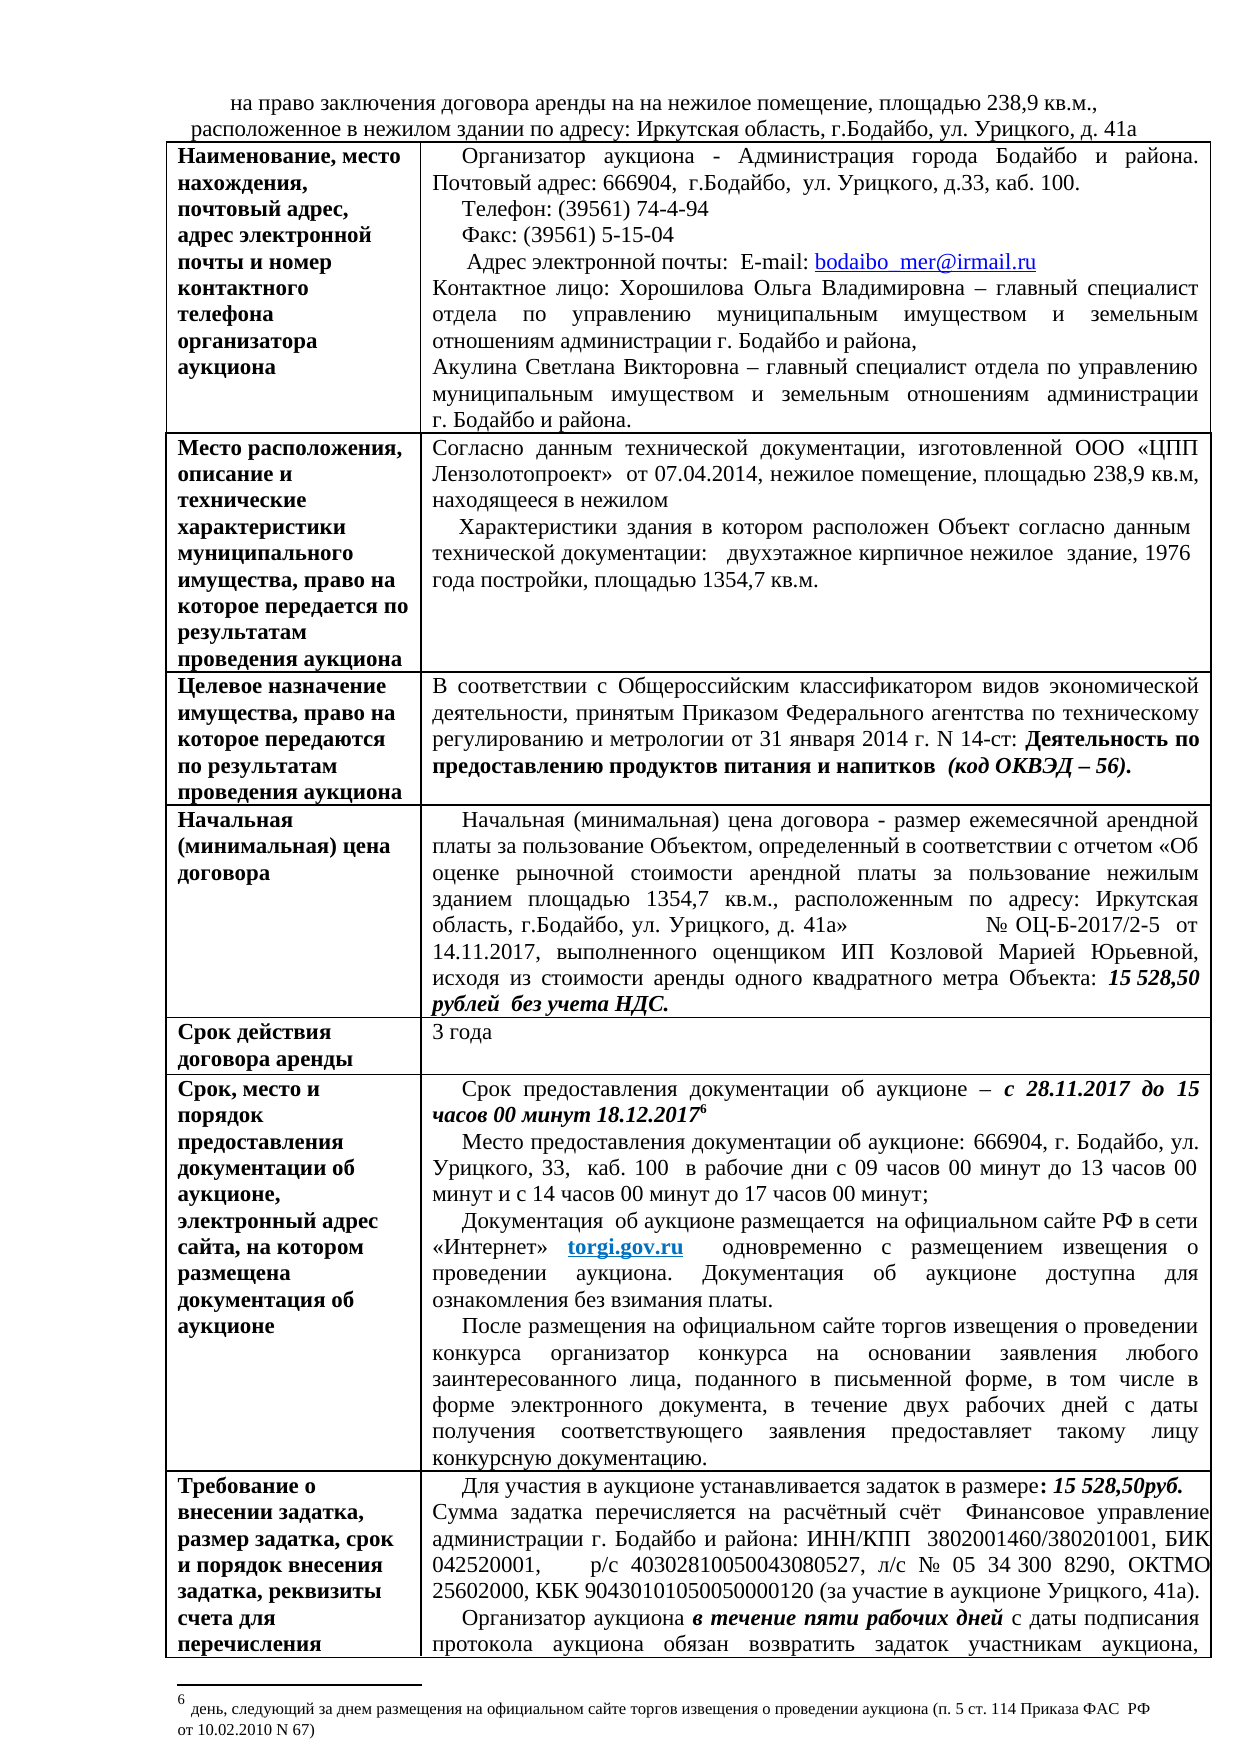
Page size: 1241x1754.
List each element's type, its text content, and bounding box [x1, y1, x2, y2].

table_cell Срок, место и порядок предоставления документации об аукционе, электронный адрес сайта, на котором размещена документация об аукционе [167, 1075, 420, 1470]
text на право заключения договора аренды на на нежилое помещение, площадью 238,9 кв.м., [177, 89, 1152, 115]
table_cell Начальная (минимальная) цена договора - размер ежемесячной арендной платы за пользование Объектом, определенный в соответствии с отчетом «Об оценке рыночной стоимости арендной платы за пользование нежилым зданием площадью 1354,7 кв.м., расположенным по адресу: Иркутская область, г.Бодайбо, ул. Урицкого, д. 41а» № ОЦ-Б-2017/2-5 от 14.11.2017, выполненного оценщиком ИП Козловой Марией Юрьевной, исходя из стоимости аренды одного квадратного метра Объекта: 15 528,50 рублей без учета НДС. [422, 806, 1210, 1017]
text расположенное в нежилом здании по адресу: Иркутская область, г.Бодайбо, ул. Урицкого, д. 41а [177, 115, 1152, 141]
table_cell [167, 1472, 420, 1656]
table_cell Место расположения, описание и технические характеристики муниципального имущества, право на которое передается по результатам проведения аукциона [167, 434, 420, 671]
table_header Наименование, место нахождения, почтовый адрес, адрес электронной почты и номер контактного телефона организатора аукциона [167, 143, 420, 432]
table_cell Начальная (минимальная) цена договора [167, 806, 420, 1017]
table_cell Срок действия договора аренды [167, 1018, 420, 1073]
table_header Организатор аукциона - Администрация города Бодайбо и района. Почтовый адрес: 666904, г.Бодайбо, ул. Урицкого, д.33, каб. 100. Телефон: (39561) 74-4-94 Факс: (39561) 5-15-04 Адрес электронной почты: E-mail: bodaibo_mer@irmail.ru Контактное лицо: Хорошилова Ольга Владимировна – главный специалист отдела по управлению муниципальным имуществом и земельным отношениям администрации г. Бодайбо и района, Акулина Светлана Викторовна – главный специалист отдела по управлению муниципальным имуществом и земельным отношениям администрации г. Бодайбо и района. [421, 143, 1210, 432]
table_cell В соответствии с Общероссийским классификатором видов экономической деятельности, принятым Приказом Федерального агентства по техническому регулированию и метрологии от 31 января 2014 г. N 14-ст: Деятельность по предоставлению продуктов питания и напитков (код ОКВЭД – 56). [422, 673, 1210, 804]
table_cell Согласно данным технической документации, изготовленной ООО «ЦПП Лензолотопроект» от 07.04.2014, нежилое помещение, площадью 238,9 кв.м, находящееся в нежилом 0зина Татьяна Андреевна.чном здании с подвалом, общей площадью 2 243, здании площадью 1354,7 кв.м., расположенном по адресу: Иркутская область, г.Бодайбо, ул. Урицкого, д. 41а (далее – Объект). Характеристики здания в котором расположен Объект согласно данным технической документации: двухэтажное кирпичное нежилое здание, 1976 года постройки, площадью 1354,7 кв.м. [422, 434, 1210, 671]
table_cell Целевое назначение имущества, право на которое передаются по результатам проведения аукциона [167, 673, 420, 804]
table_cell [422, 1472, 1210, 1656]
table_cell 3 года [422, 1018, 1210, 1073]
table_cell Срок предоставления документации об аукционе – с 28.11.2017 до 15 часов 00 минут 18.12.2017 Место предоставления документации об аукционе: 666904, г. Бодайбо, ул. Урицкого, 33, каб. 100 в рабочие дни с 09 часов 00 минут до 13 часов 00 минут и с 14 часов 00 минут до 17 часов 00 минут; Документация об аукционе размещается на официальном сайте РФ в сети «Интернет» torgi.gov.ru одновременно с размещением извещения о проведении аукциона. Документация об аукционе доступна для ознакомления без взимания платы. После размещения на официальном сайте торгов извещения о проведении конкурса организатор конкурса на основании заявления любого заинтересованного лица, поданного в письменной форме, в том числе в форме электронного документа, в течение двух рабочих дней с даты получения соответствующего заявления предоставляет такому лицу конкурсную документацию. [422, 1075, 1210, 1470]
